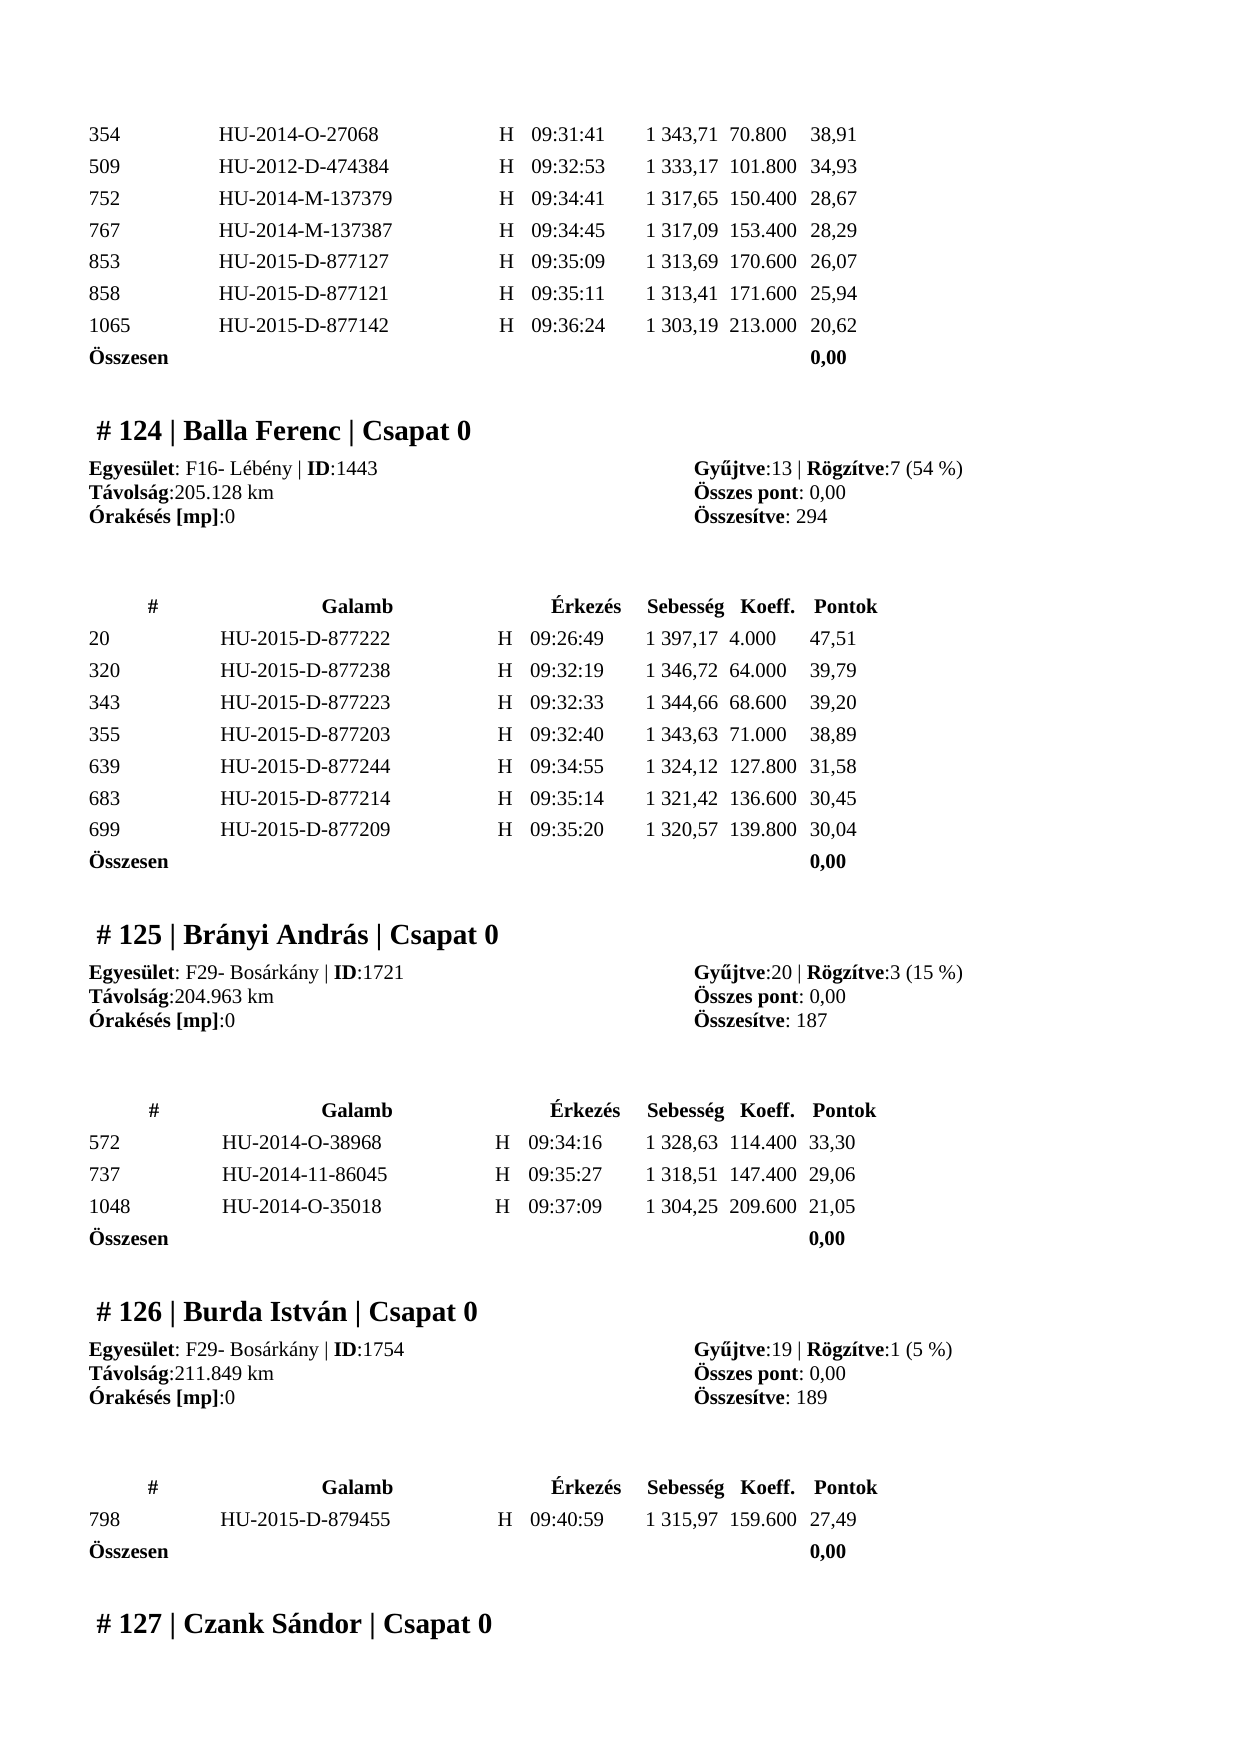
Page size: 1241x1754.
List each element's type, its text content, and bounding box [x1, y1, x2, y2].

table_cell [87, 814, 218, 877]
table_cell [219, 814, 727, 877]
subtitle # 125 | Brányi András | Csapat 0 [96, 917, 1173, 951]
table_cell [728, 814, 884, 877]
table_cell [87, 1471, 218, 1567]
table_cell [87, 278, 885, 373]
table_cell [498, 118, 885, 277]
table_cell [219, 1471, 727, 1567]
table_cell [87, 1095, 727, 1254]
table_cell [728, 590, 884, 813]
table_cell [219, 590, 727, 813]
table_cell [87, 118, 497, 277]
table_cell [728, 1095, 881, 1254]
subtitle # 126 | Burda István | Csapat 0 [96, 1294, 1173, 1327]
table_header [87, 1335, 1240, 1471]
subtitle # 124 | Balla Ferenc | Csapat 0 [96, 413, 1173, 446]
subtitle # 127 | Czank Sándor | Csapat 0 [96, 1607, 1173, 1640]
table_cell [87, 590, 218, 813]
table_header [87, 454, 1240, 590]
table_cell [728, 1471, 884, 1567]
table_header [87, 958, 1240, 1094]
